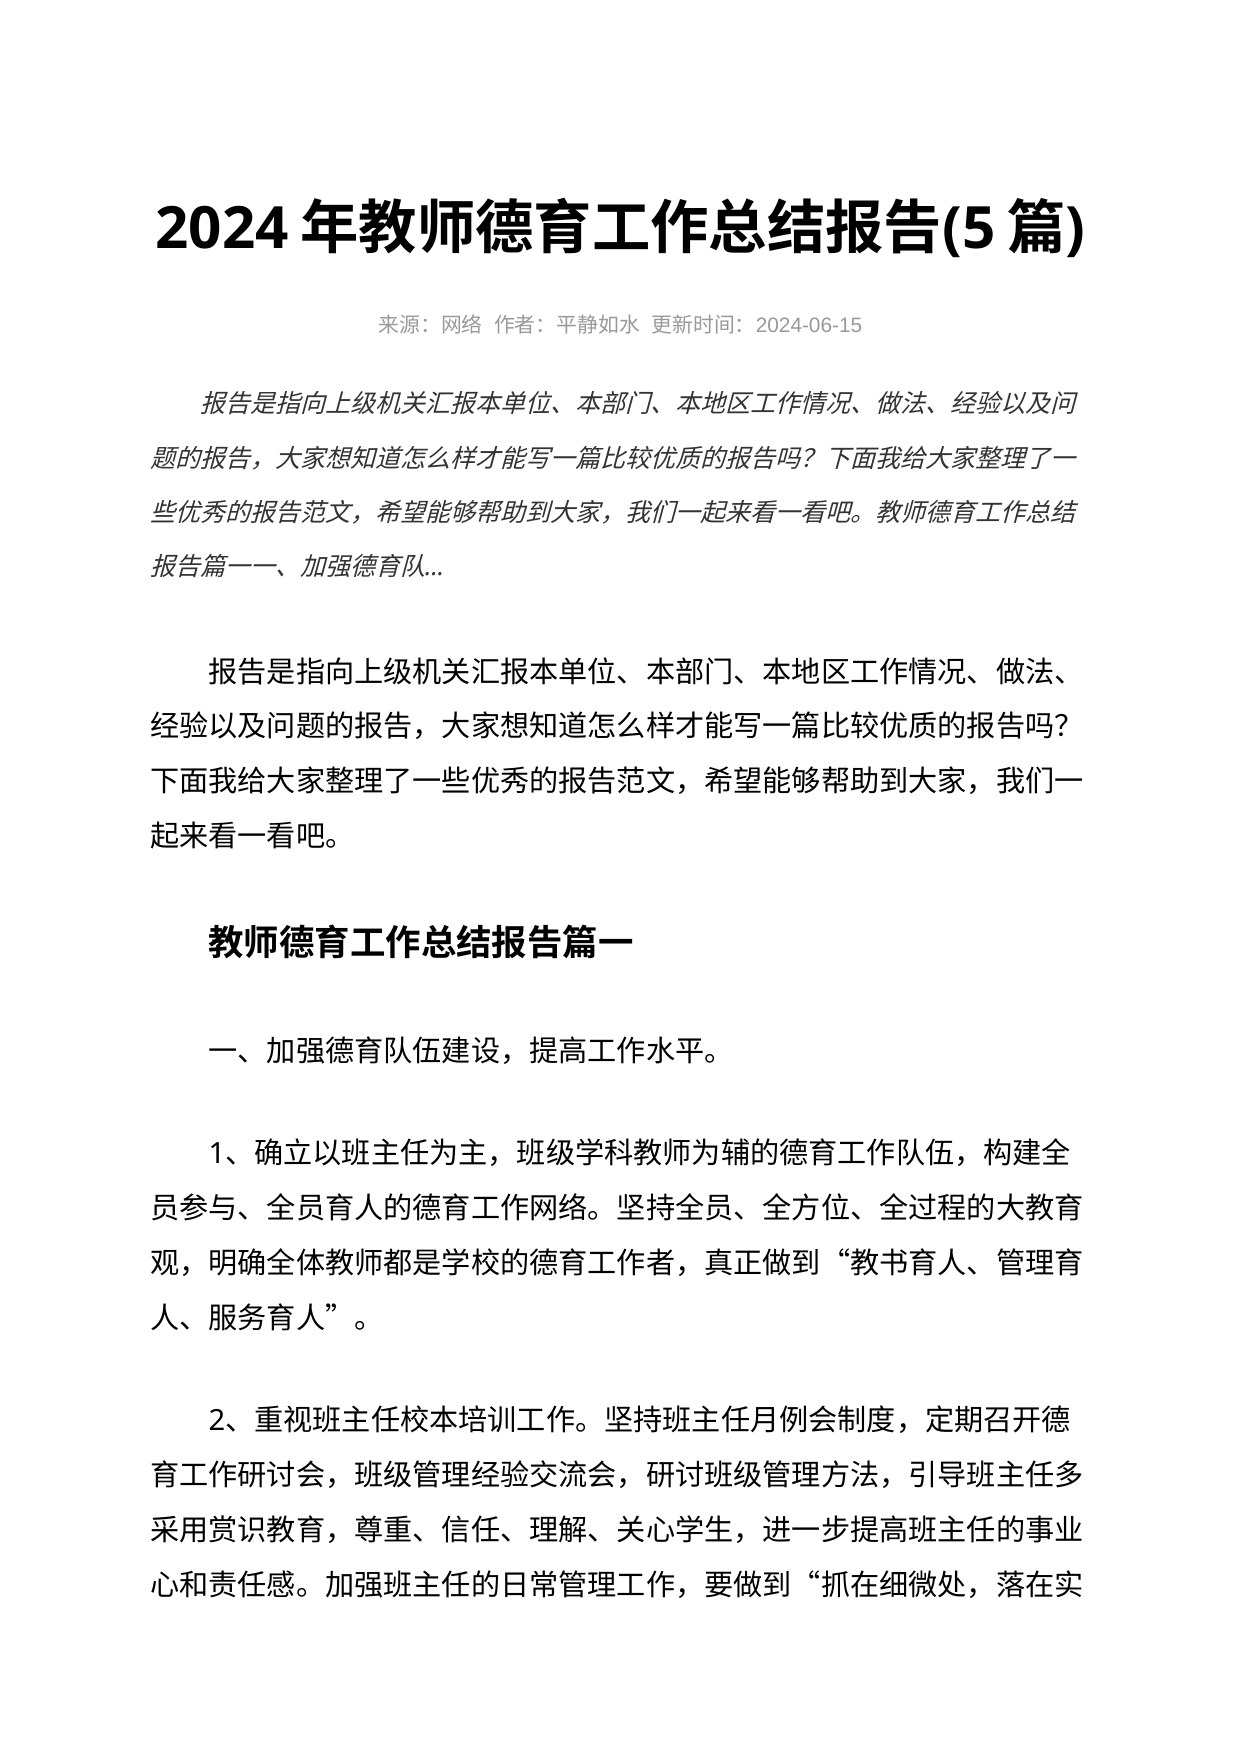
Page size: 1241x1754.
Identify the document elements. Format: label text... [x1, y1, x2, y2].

subtitle 2024年教师德育工作总结报告(5篇) [150, 181, 1090, 266]
text 一、加强德育队伍建设，提高工作水平。 [150, 1028, 1090, 1070]
text 教师德育工作总结报告篇一 [150, 914, 1090, 966]
text 报告是指向上级机关汇报本单位、本部门、本地区工作情况、做法、经验以及问题的报告，大家想知道怎么样才能写一篇比较优质的报告吗？下面我给大家整理了一些优秀的报告范文，希望能够帮助到大家，我们一起来看一看吧。 [150, 648, 1090, 855]
text 报告是指向上级机关汇报本单位、本部门、本地区工作情况、做法、经验以及问题的报告，大家想知道怎么样才能写一篇比较优质的报告吗？下面我给大家整理了一些优秀的报告范文，希望能够帮助到大家，我们一起来看一看吧。教师德育工作总结报告篇一一、加强德育队... [150, 384, 1090, 583]
text 1、确立以班主任为主，班级学科教师为辅的德育工作队伍，构建全员参与、全员育人的德育工作网络。坚持全员、全方位、全过程的大教育观，明确全体教师都是学校的德育工作者，真正做到“教书育人、管理育人、服务育人”。 [150, 1130, 1090, 1337]
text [150, 1396, 1090, 1603]
text 来源：网络 作者：平静如水 更新时间：2024-06-15 [150, 313, 1090, 337]
